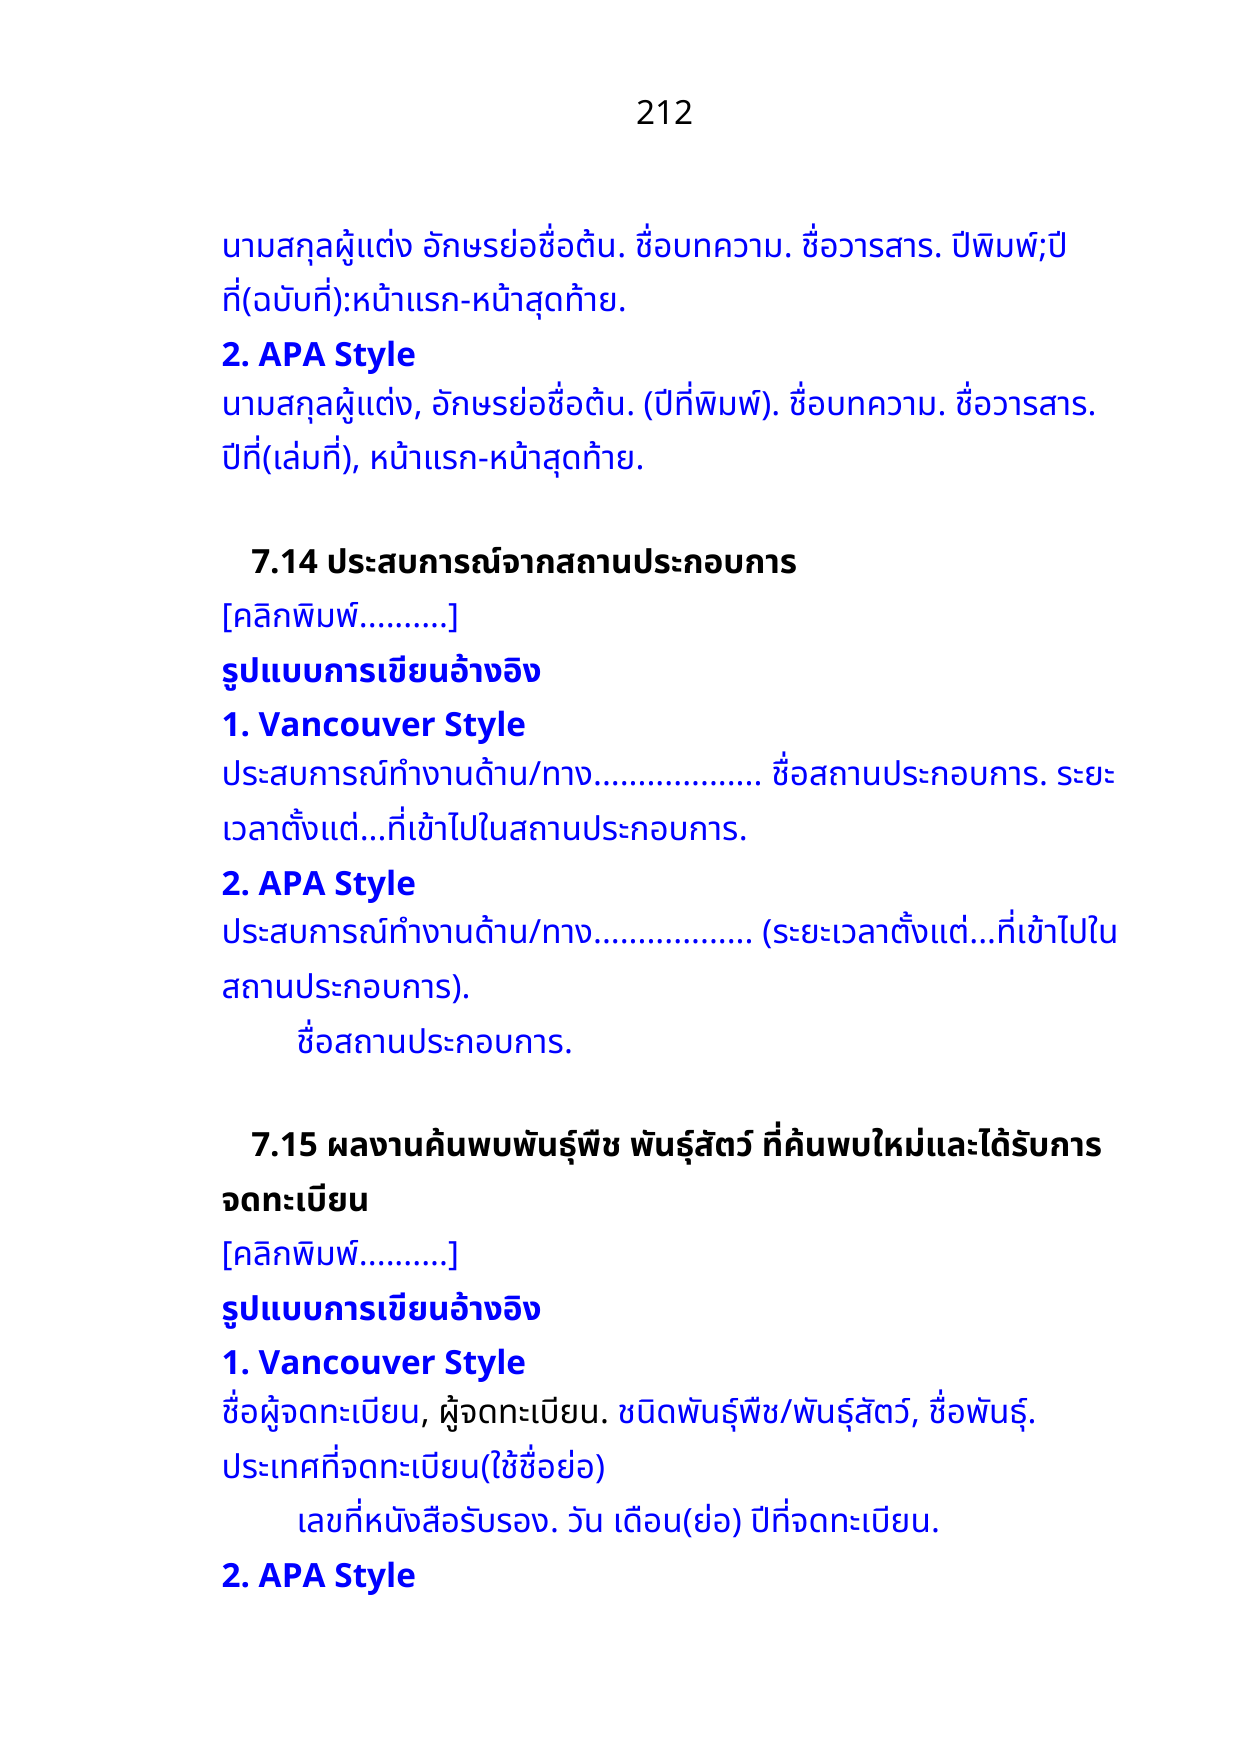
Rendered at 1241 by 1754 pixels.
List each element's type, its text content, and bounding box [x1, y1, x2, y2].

text นามสกุลผู้แต่ง อักษรย่อชื่อต้น. ชื่อบทความ. ชื่อวารสาร. ปีพิมพ์;ปีที่(ฉบับที่):หน้าแรก-หน้าสุดท้าย. [221, 221, 1107, 327]
text ชื่อผู้จดทะเบียน, ผู้จดทะเบียน. ชนิดพันธุ์พืช/พันธุ์สัตว์, ชื่อพันธุ์. ประเทศที่จดทะเบียน(ใช้ชื่อย่อ) [221, 1388, 1107, 1493]
text ประสบการณ์ทำงานด้าน/ทาง.................. (ระยะเวลาตั้งแต่...ที่เข้าไปในสถานประกอบการ). [221, 908, 1137, 1013]
text 2. APA Style [221, 859, 1107, 905]
text 2. APA Style [221, 1552, 1107, 1597]
text 1. Vancouver Style [221, 1339, 1107, 1384]
text 2. APA Style [221, 331, 1107, 376]
text ประสบการณ์ทำงานด้าน/ทาง................... ชื่อสถานประกอบการ. ระยะเวลาตั้งแต่...ที่เข้าไปในสถานประกอบการ. [221, 750, 1137, 855]
text 7.14 ประสบการณ์จากสถานประกอบการ [221, 538, 1137, 588]
text 1. Vancouver Style [221, 701, 1107, 747]
text รูปแบบการเขียนอ้างอิง [221, 1284, 1107, 1335]
text นามสกุลผู้แต่ง, อักษรย่อชื่อต้น. (ปีที่พิมพ์). ชื่อบทความ. ชื่อวารสาร. ปีที่(เล่มที่), หน้าแรก-หน้าสุดท้าย. [221, 379, 1107, 485]
text ชื่อสถานประกอบการ. [221, 1017, 1137, 1068]
text เลขที่หนังสือรับรอง. วัน เดือน(ย่อ) ปีที่จดทะเบียน. [221, 1497, 1107, 1548]
text 7.15 ผลงานค้นพบพันธุ์พืช พันธุ์สัตว์ ที่ค้นพบใหม่และได้รับการจดทะเบียน [221, 1121, 1137, 1226]
text รูปแบบการเขียนอ้างอิง [221, 647, 1107, 697]
